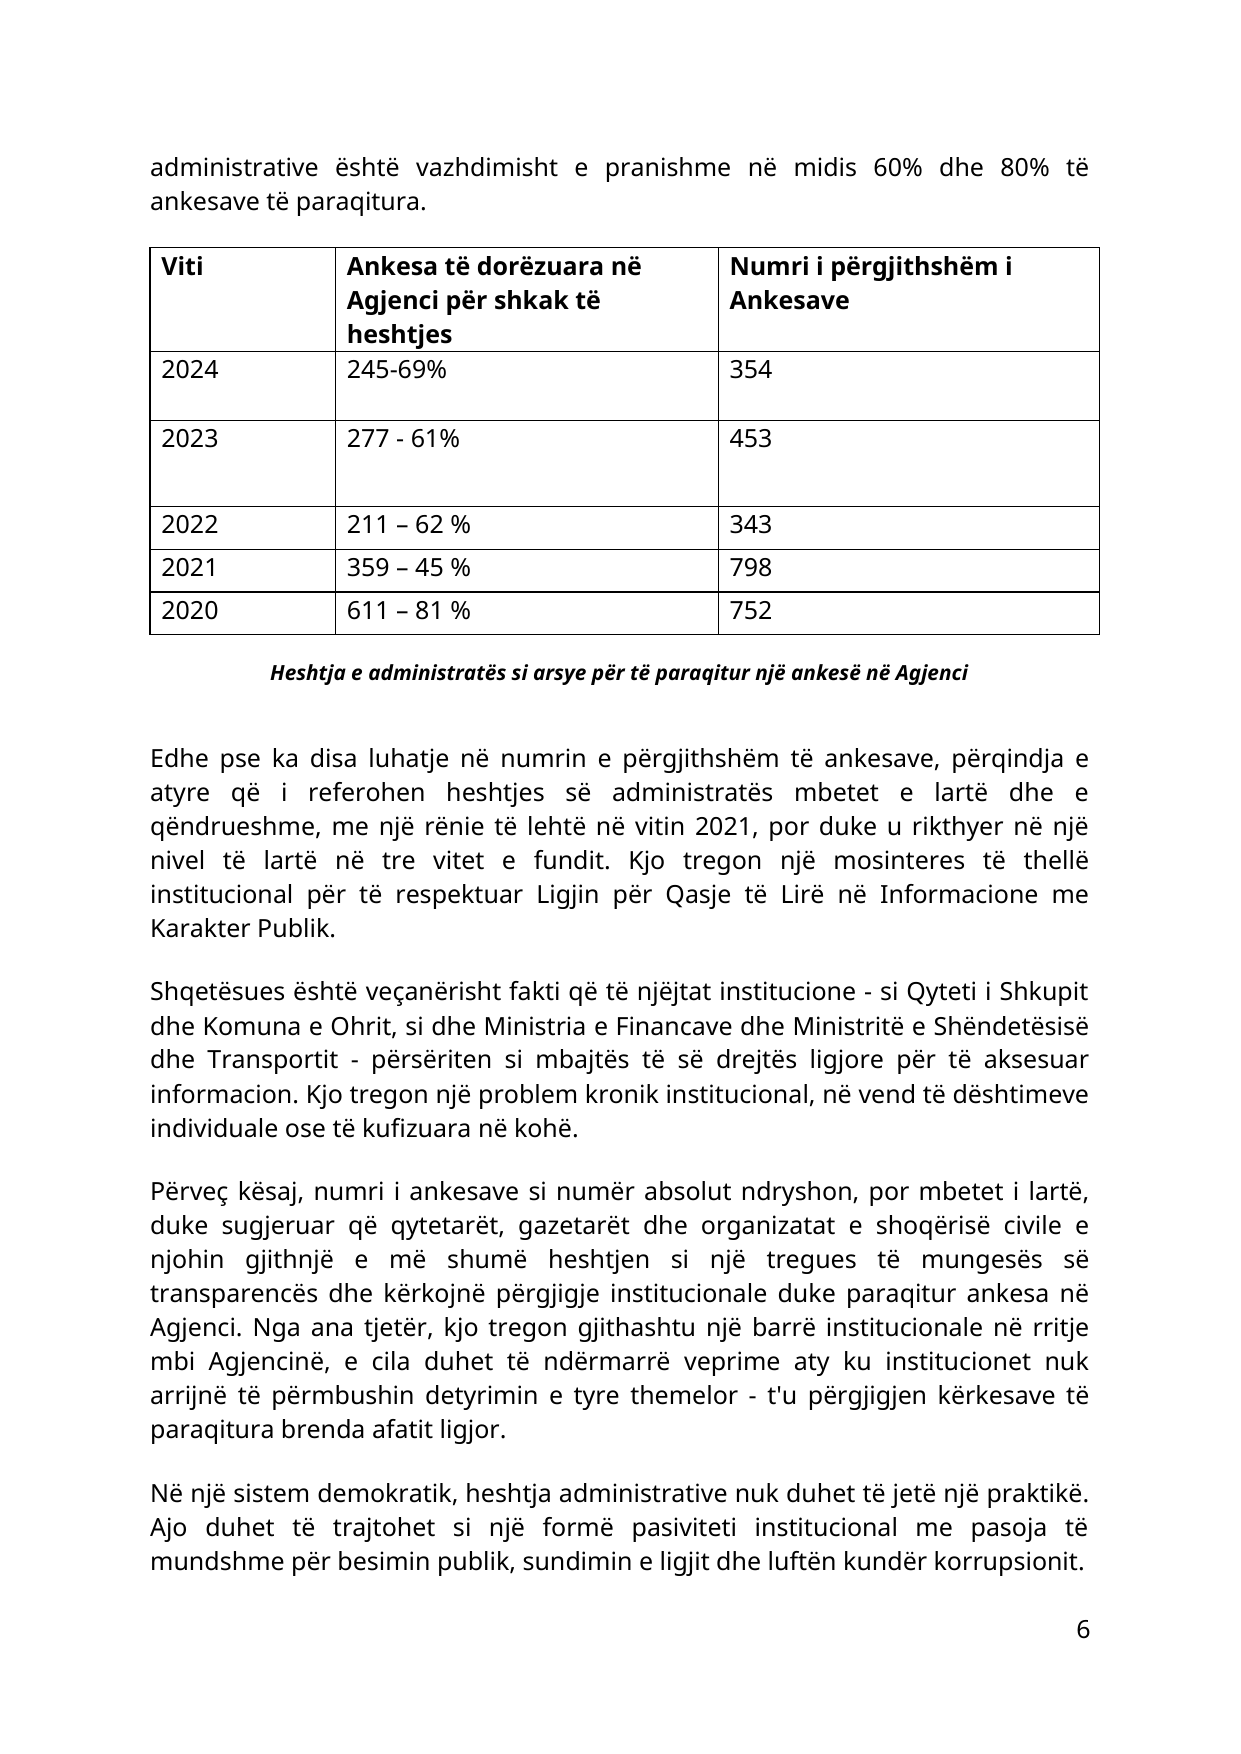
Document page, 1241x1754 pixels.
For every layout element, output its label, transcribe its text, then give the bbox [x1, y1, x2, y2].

table_cell 343 [719, 507, 1099, 549]
table_cell 277 - 61% [336, 421, 718, 506]
table_cell 245-69% [336, 352, 718, 420]
table_cell 2021 [151, 550, 335, 591]
table_cell 359 – 45 % [336, 550, 718, 591]
text Edhe pse ka disa luhatje në numrin e përgjithshëm të ankesave, përqindja e atyre që i referohen heshtjes së administratës mbetet e lartë dhe e qëndrueshme, me një rënie të lehtë në vitin 2021, por duke u rikthyer në një nivel të lartë në tre vitet e fundit. Kjo tregon një mosinteres të thellë institucional për të respektuar Ligjin për Qasje të Lirë në Informacione me Karakter Publik. [150, 741, 1090, 945]
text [150, 150, 1090, 218]
table_cell 798 [719, 550, 1099, 591]
text Shqetësues është veçanërisht fakti që të njëjtat institucione - si Qyteti i Shkupit dhe Komuna e Ohrit, si dhe Ministria e Financave dhe Ministritë e Shëndetësisë dhe Transportit - përsëriten si mbajtës të së drejtës ligjore për të aksesuar informacion. Kjo tregon një problem kronik institucional, në vend të dështimeve individuale ose të kufizuara në kohë. [150, 974, 1090, 1144]
table_cell 211 – 62 % [336, 507, 718, 549]
table_cell 2020 [151, 593, 335, 634]
table_cell 752 [719, 593, 1099, 634]
text Përveç kësaj, numri i ankesave si numër absolut ndryshon, por mbetet i lartë, duke sugjeruar që qytetarët, gazetarët dhe organizatat e shoqërisë civile e njohin gjithnjë e më shumë heshtjen si një tregues të mungesës së transparencës dhe kërkojnë përgjigje institucionale duke paraqitur ankesa në Agjenci. Nga ana tjetër, kjo tregon gjithashtu një barrë institucionale në rritje mbi Agjencinë, e cila duhet të ndërmarrë veprime aty ku institucionet nuk arrijnë të përmbushin detyrimin e tyre themelor - t'u përgjigjen kërkesave të paraqitura brenda afatit ligjor. [150, 1173, 1090, 1446]
table_cell 2023 [151, 421, 335, 506]
table_cell 453 [719, 421, 1099, 506]
table_cell 2022 [151, 507, 335, 549]
table_cell 2024 [151, 352, 335, 420]
text Në një sistem demokratik, heshtja administrative nuk duhet të jetë një praktikë. Ajo duhet të trajtohet si një formë pasiviteti institucional me pasoja të mundshme për besimin publik, sundimin e ligjit dhe luftën kundër korrupsionit. [150, 1475, 1090, 1577]
table_cell 611 – 81 % [336, 593, 718, 634]
table_header Ankesa të dorëzuara në Agjenci për shkak të heshtjes [336, 248, 718, 351]
table_header Numri i përgjithshëm i Ankesave [719, 248, 1099, 351]
table_cell 354 [719, 352, 1099, 420]
table_header Viti [151, 248, 335, 351]
text Heshtja e administratës si arsye për të paraqitur një ankesë në Agjenci [150, 658, 1090, 686]
